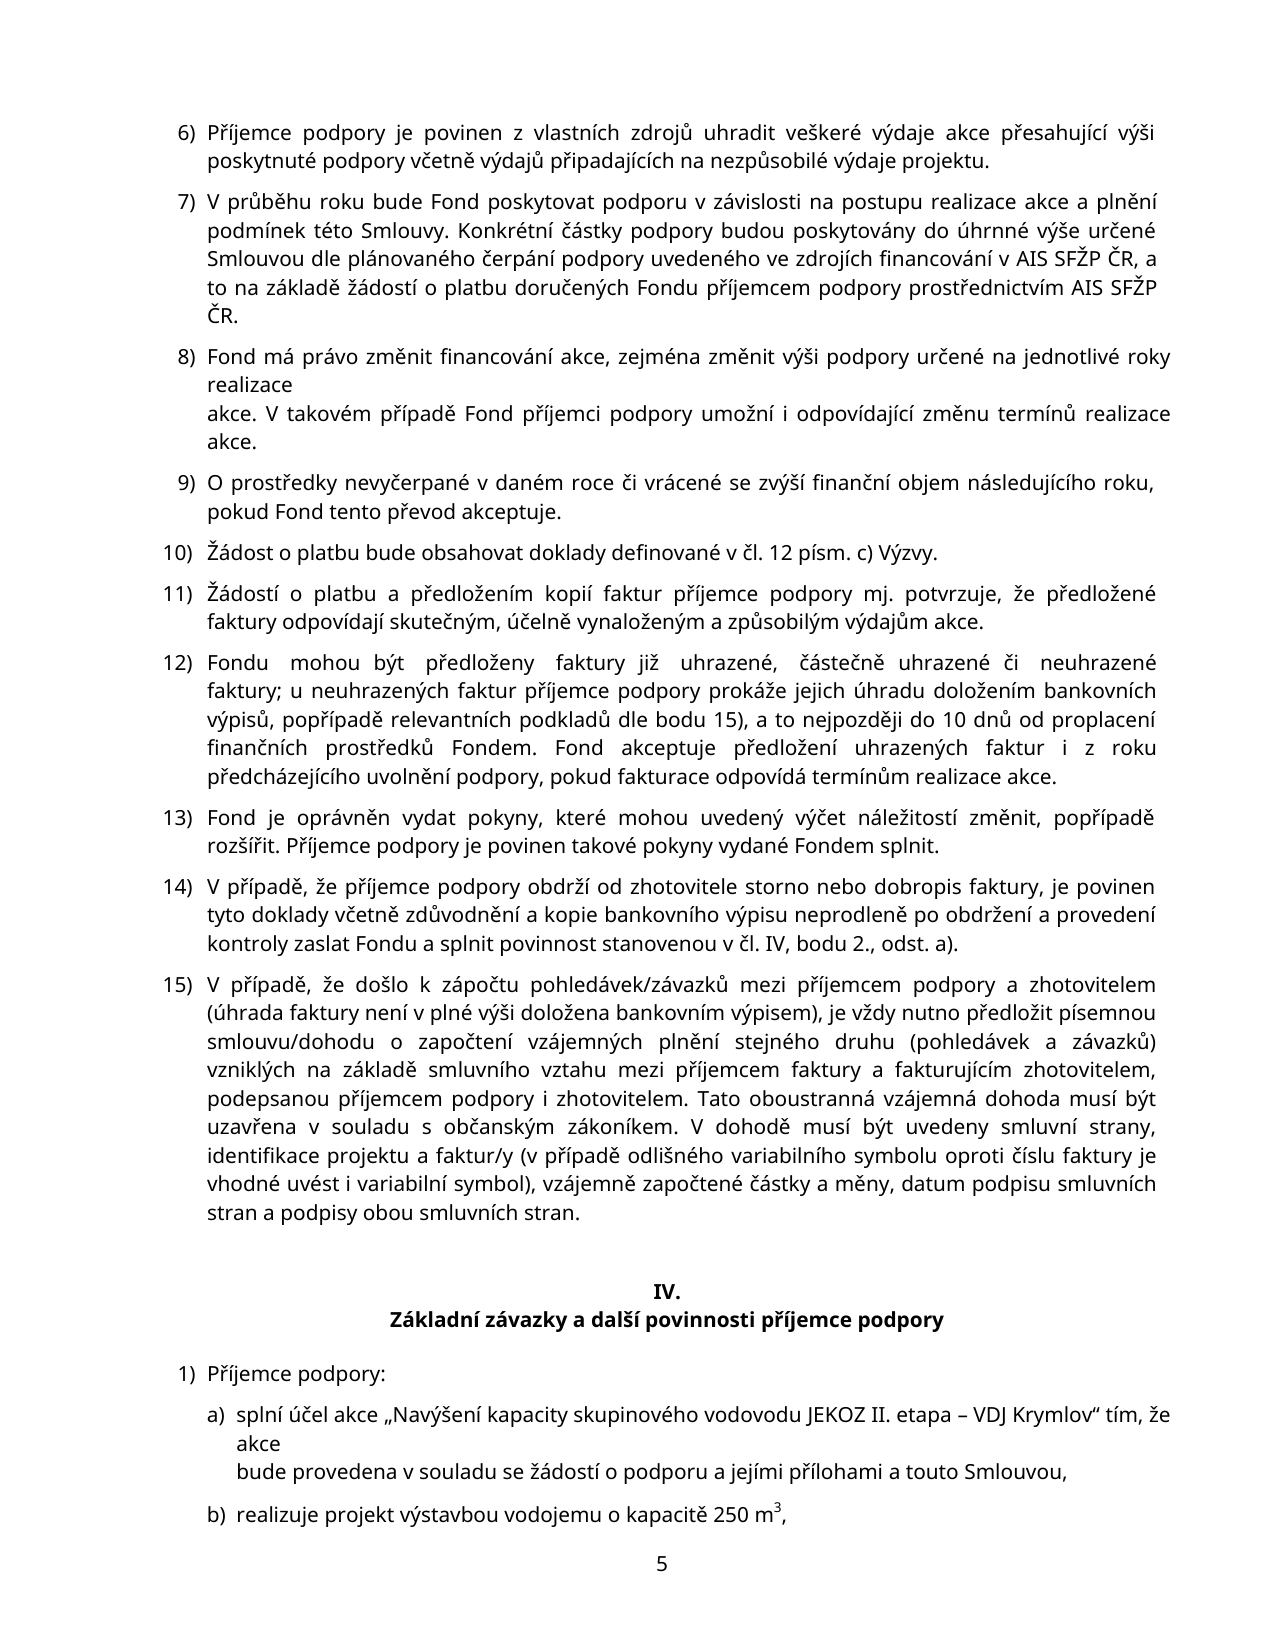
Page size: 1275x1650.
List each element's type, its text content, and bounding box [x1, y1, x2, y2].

subtitle Základní závazky a další povinnosti příjemce podpory [272, 1305, 1061, 1334]
list Žádostí o platbu a předložením kopií faktur příjemce podpory mj. potvrzuje, že předložené faktury odpovídají skutečným, účelně vynaloženým a způsobilým výdajům akce. [162, 579, 1157, 636]
list V případě, že došlo k zápočtu pohledávek/závazků mezi příjemcem podpory a zhotovitelem (úhrada faktury není v plné výši doložena bankovním výpisem), je vždy nutno předložit písemnou smlouvu/dohodu o započtení vzájemných plnění stejného druhu (pohledávek a závazků) vzniklých na základě smluvního vztahu mezi příjemcem faktury a fakturujícím zhotovitelem, podepsanou příjemcem podpory i zhotovitelem. Tato oboustranná vzájemná dohoda musí být uzavřena v souladu s občanským zákoníkem. V dohodě musí být uvedeny smluvní strany, identifikace projektu a faktur/y (v případě odlišného variabilního symbolu oproti číslu faktury je vhodné uvést i variabilní symbol), vzájemně započtené částky a měny, datum podpisu smluvních stran a podpisy obou smluvních stran. [162, 970, 1157, 1226]
list Žádost o platbu bude obsahovat doklady definované v čl. 12 písm. c) Výzvy. [162, 538, 1171, 566]
text bude provedena v souladu se žádostí o podporu a jejími přílohami a touto Smlouvou, [236, 1457, 1171, 1486]
list O prostředky nevyčerpané v daném roce či vrácené se zvýší finanční objem následujícího roku, pokud Fond tento převod akceptuje. [177, 468, 1156, 525]
list Příjemce podpory je povinen z vlastních zdrojů uhradit veškeré výdaje akce přesahující výši poskytnuté podpory včetně výdajů připadajících na nezpůsobilé výdaje projektu. [177, 118, 1157, 175]
list realizuje projekt výstavbou vodojemu o kapacitě 250 m3, [207, 1498, 1171, 1529]
list Příjemce podpory: [177, 1359, 1171, 1388]
list Fond je oprávněn vydat pokyny, které mohou uvedený výčet náležitostí změnit, popřípadě rozšířit. Příjemce podpory je povinen takové pokyny vydané Fondem splnit. [162, 803, 1156, 859]
list splní účel akce „Navýšení kapacity skupinového vodovodu JEKOZ II. etapa – VDJ Krymlov“ tím, že akce [207, 1400, 1171, 1457]
subtitle IV. [272, 1277, 1062, 1305]
list Fondu mohou být předloženy faktury již uhrazené, částečně uhrazené či neuhrazené faktury; u neuhrazených faktur příjemce podpory prokáže jejich úhradu doložením bankovních výpisů, popřípadě relevantních podkladů dle bodu 15), a to nejpozději do 10 dnů od proplacení finančních prostředků Fondem. Fond akceptuje předložení uhrazených faktur i z roku předcházejícího uvolnění podpory, pokud fakturace odpovídá termínům realizace akce. [162, 648, 1157, 790]
list V průběhu roku bude Fond poskytovat podporu v závislosti na postupu realizace akce a plnění podmínek této Smlouvy. Konkrétní částky podpory budou poskytovány do úhrnné výše určené Smlouvou dle plánovaného čerpání podpory uvedeného ve zdrojích financování v AIS SFŽP ČR, a to na základě žádostí o platbu doručených Fondu příjemcem podpory prostřednictvím AIS SFŽP ČR. [177, 187, 1157, 330]
list Fond má právo změnit financování akce, zejména změnit výši podpory určené na jednotlivé roky realizace [177, 342, 1171, 399]
list V případě, že příjemce podpory obdrží od zhotovitele storno nebo dobropis faktury, je povinen tyto doklady včetně zdůvodnění a kopie bankovního výpisu neprodleně po obdržení a provedení kontroly zaslat Fondu a splnit povinnost stanovenou v čl. IV, bodu 2., odst. a). [162, 872, 1156, 957]
text akce. V takovém případě Fond příjemci podpory umožní i odpovídající změnu termínů realizace akce. [207, 399, 1171, 456]
